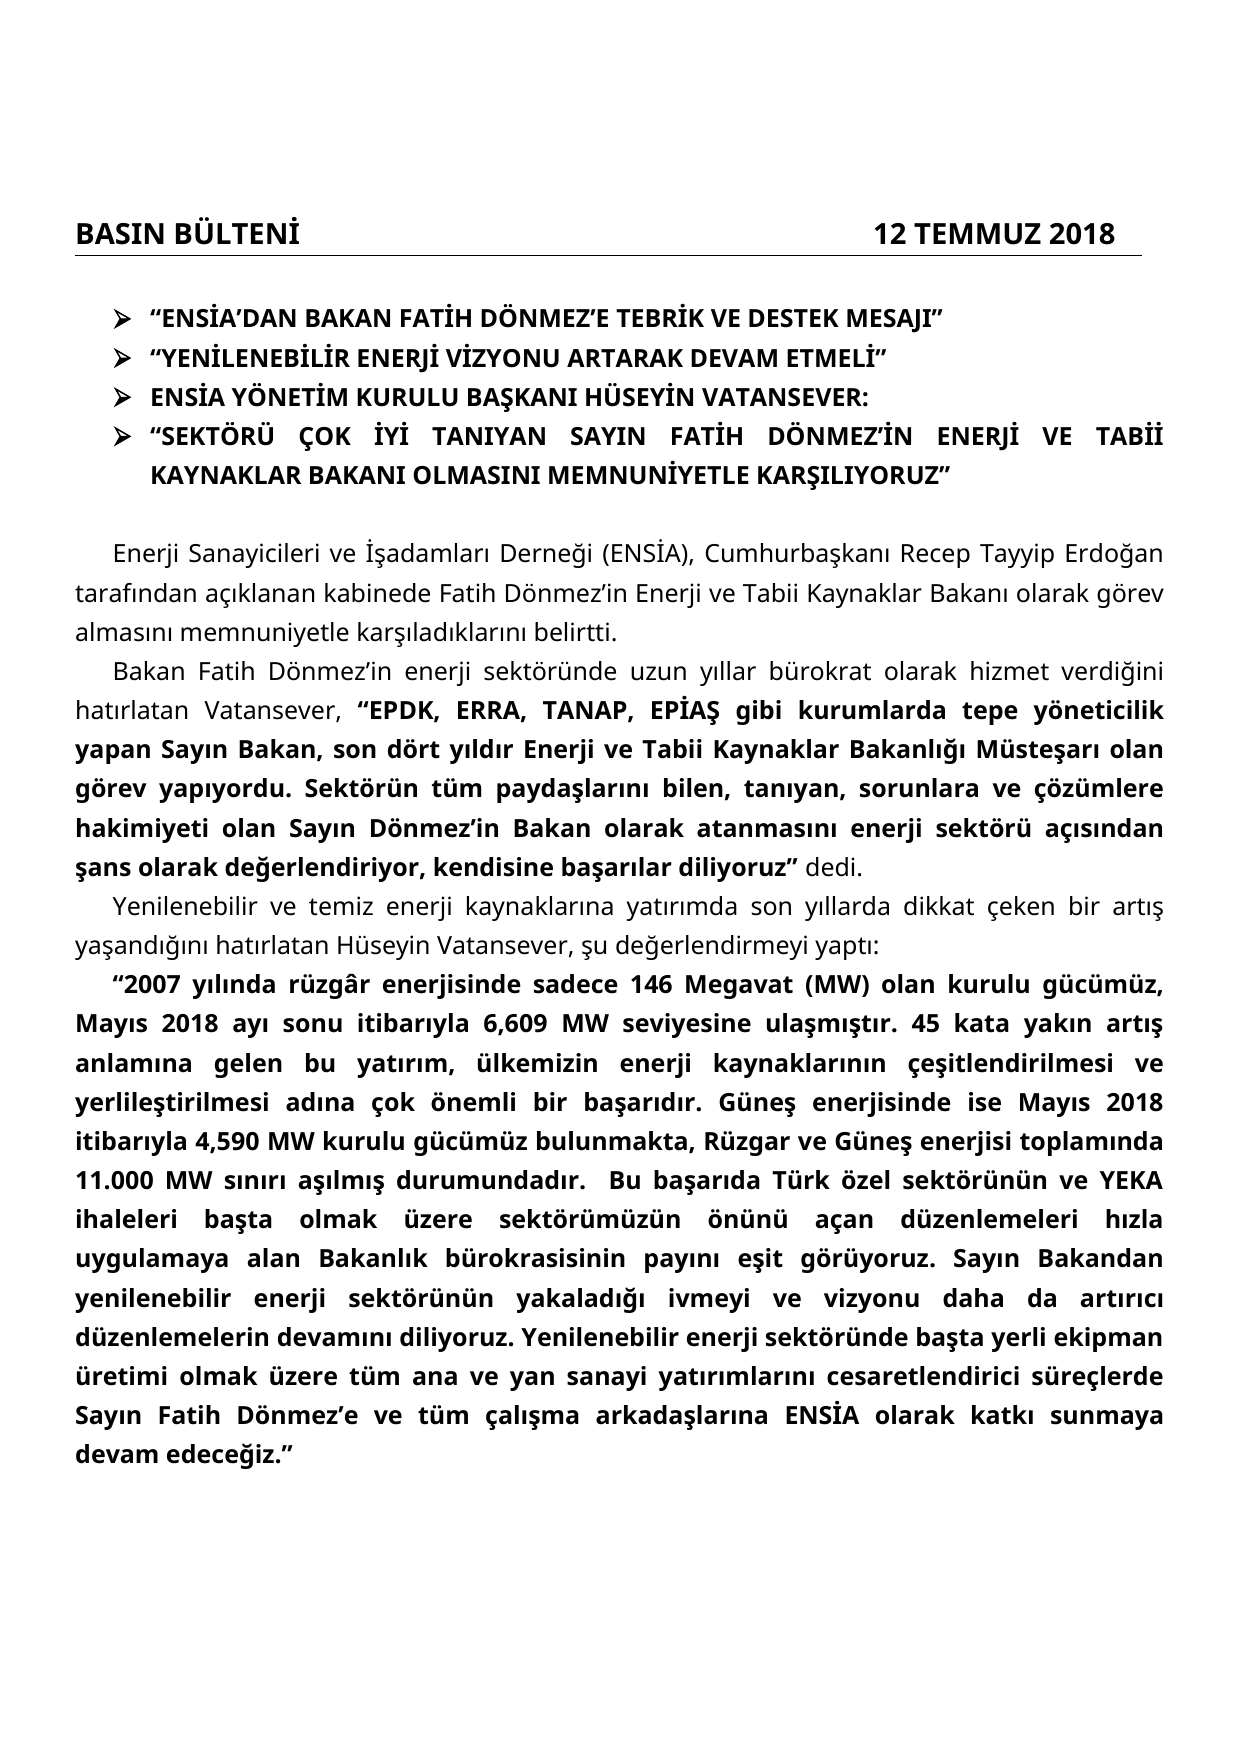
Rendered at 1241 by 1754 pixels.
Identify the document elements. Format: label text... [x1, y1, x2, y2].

text “2007 yılında rüzgâr enerjisinde sadece 146 Megavat (MW) olan kurulu gücümüz, Mayıs 2018 ayı sonu itibarıyla 6,609 MW seviyesine ulaşmıştır. 45 kata yakın artış anlamına gelen bu yatırım, ülkemizin enerji kaynaklarının çeşitlendirilmesi ve yerlileştirilmesi adına çok önemli bir başarıdır. Güneş enerjisinde ise Mayıs 2018 itibarıyla 4,590 MW kurulu gücümüz bulunmakta, Rüzgar ve Güneş enerjisi toplamında 11.000 MW sınırı aşılmış durumundadır. Bu başarıda Türk özel sektörünün ve YEKA ihaleleri başta olmak üzere sektörümüzün önünü açan düzenlemeleri hızla uygulamaya alan Bakanlık bürokrasisinin payını eşit görüyoruz. Sayın Bakandan yenilenebilir enerji sektörünün yakaladığı ivmeyi ve vizyonu daha da artırıcı düzenlemelerin devamını diliyoruz. Yenilenebilir enerji sektöründe başta yerli ekipman üretimi olmak üzere tüm ana ve yan sanayi yatırımlarını cesaretlendirici süreçlerde Sayın Fatih Dönmez’e ve tüm çalışma arkadaşlarına ENSİA olarak katkı sunmaya devam edeceğiz.” [75, 967, 1165, 1471]
list “SEKTÖRÜ ÇOK İYİ TANIYAN SAYIN FATİH DÖNMEZ’İN ENERJİ VE TABİİ KAYNAKLAR BAKANI OLMASINI MEMNUNİYETLE KARŞILIYORUZ” [112, 419, 1165, 492]
list ENSİA YÖNETİM KURULU BAŞKANI HÜSEYİN VATANSEVER: [112, 379, 1165, 413]
text Bakan Fatih Dönmez’in enerji sektöründe uzun yıllar bürokrat olarak hizmet verdiğini hatırlatan Vatansever, “EPDK, ERRA, TANAP, EPİAŞ gibi kurumlarda tepe yöneticilik yapan Sayın Bakan, son dört yıldır Enerji ve Tabii Kaynaklar Bakanlığı Müsteşarı olan görev yapıyordu. Sektörün tüm paydaşlarını bilen, tanıyan, sorunlara ve çözümlere hakimiyeti olan Sayın Dönmez’in Bakan olarak atanmasını enerji sektörü açısından şans olarak değerlendiriyor, kendisine başarılar diliyoruz” dedi. [75, 654, 1165, 883]
text Enerji Sanayicileri ve İşadamları Derneği (ENSİA), Cumhurbaşkanı Recep Tayyip Erdoğan tarafından açıklanan kabinede Fatih Dönmez’in Enerji ve Tabii Kaynaklar Bakanı olarak görev almasını memnuniyetle karşıladıklarını belirtti. [75, 536, 1165, 648]
list “ENSİA’DAN BAKAN FATİH DÖNMEZ’E TEBRİK VE DESTEK MESAJI” [112, 301, 1165, 335]
text Yenilenebilir ve temiz enerji kaynaklarına yatırımda son yıllarda dikkat çeken bir artış yaşandığını hatırlatan Hüseyin Vatansever, şu değerlendirmeyi yaptı: [75, 889, 1165, 962]
list “YENİLENEBİLİR ENERJİ VİZYONU ARTARAK DEVAM ETMELİ” [112, 340, 1165, 374]
text BASIN BÜLTENİ 12 TEMMUZ 2018 [75, 213, 1142, 255]
